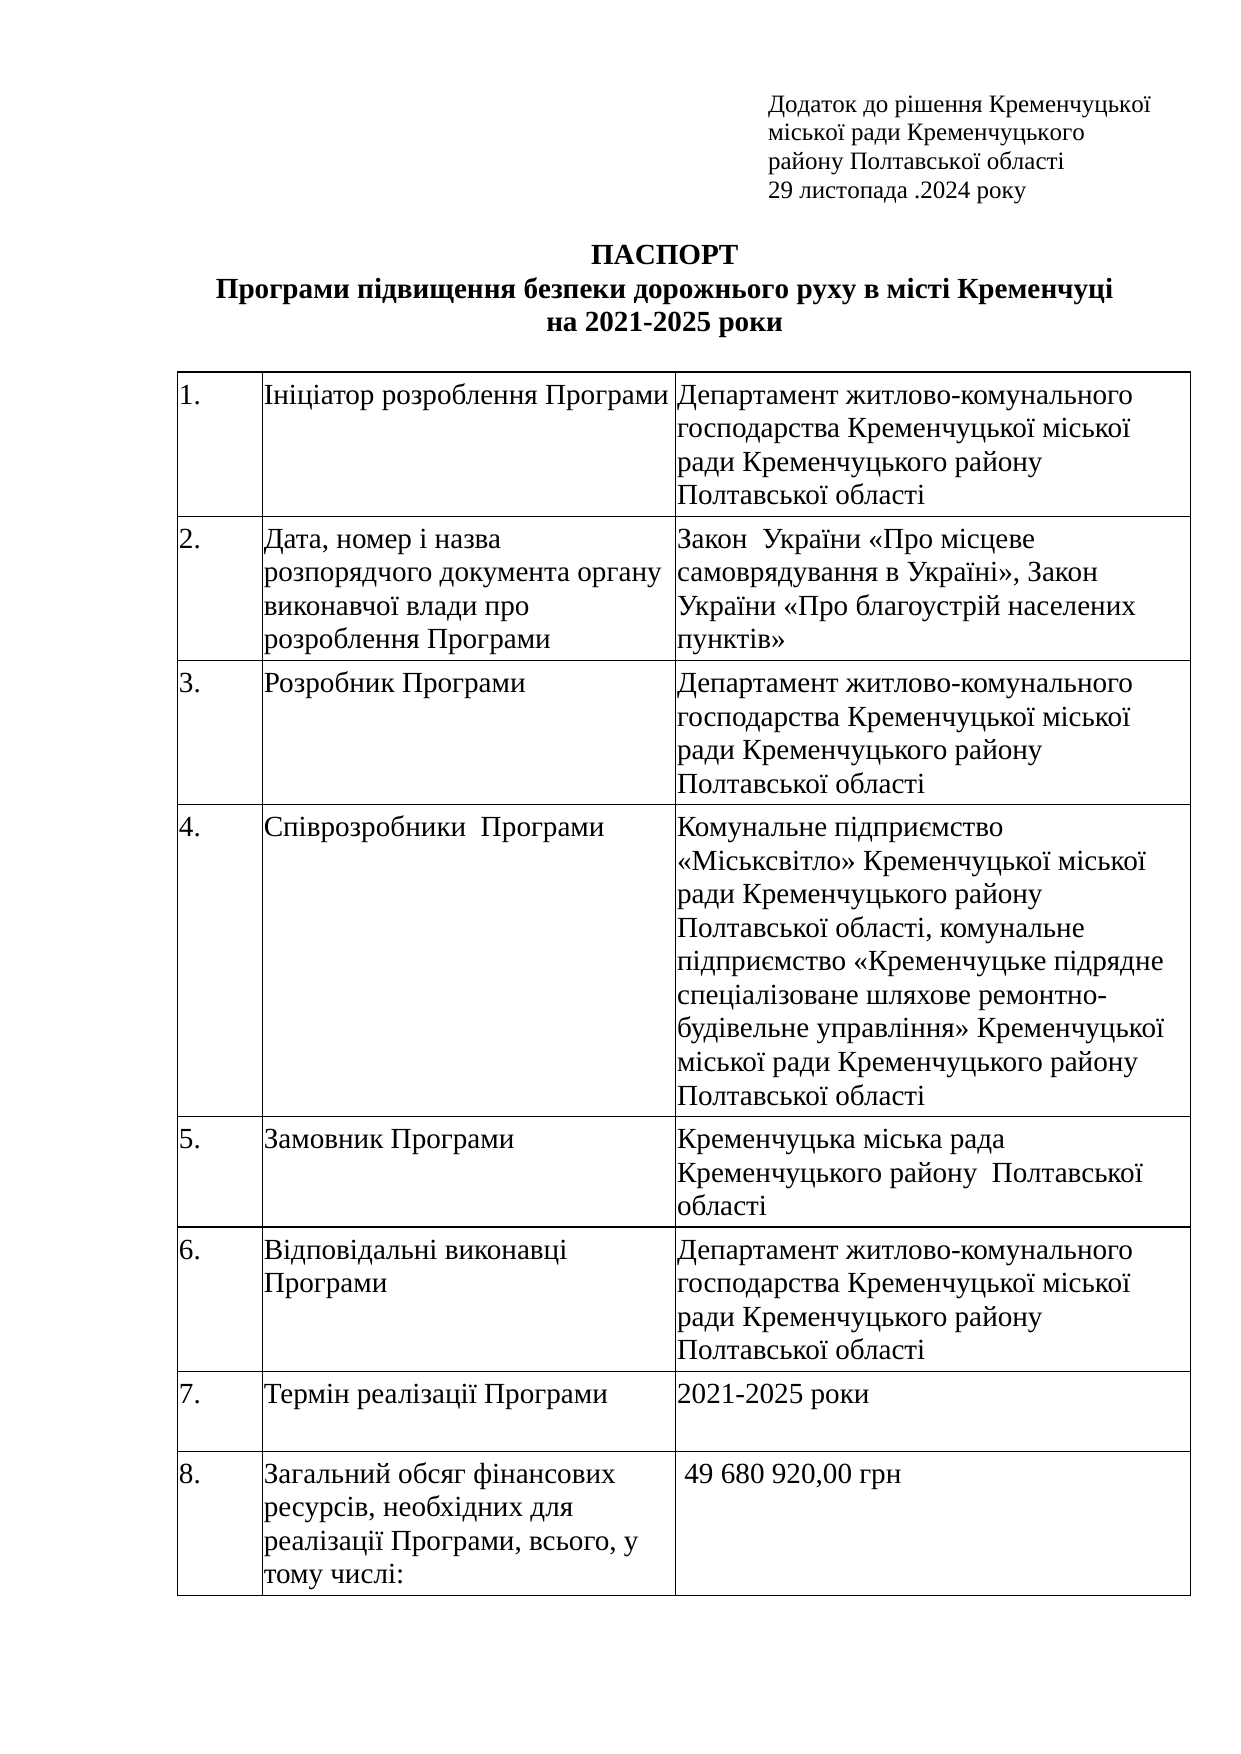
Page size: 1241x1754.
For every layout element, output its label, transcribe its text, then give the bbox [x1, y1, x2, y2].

table_cell Закон України «Про місцеве самоврядування в Україні», Закон України «Про благоустрій населених пунктів» [676, 517, 1190, 660]
table_cell Термін реалізації Програми [263, 1372, 675, 1451]
table_cell Комунальне підприємство «Міськсвітло» Кременчуцької міської ради Кременчуцького району Полтавської області, комунальне підприємство «Кременчуцьке підрядне спеціалізоване шляхове ремонтно-будівельне управління» Кременчуцької міської ради Кременчуцького району Полтавської області [676, 805, 1190, 1116]
table_cell Кременчуцька міська рада Кременчуцького району Полтавської області [676, 1117, 1190, 1226]
table_cell Співрозробники Програми [263, 805, 675, 1116]
subtitle Додаток до рішення Кременчуцької міської ради Кременчуцького району Полтавської області 29 листопада .2024 року [768, 89, 1152, 204]
table_cell Розробник Програми [263, 661, 675, 804]
table_cell 5. [178, 1117, 262, 1226]
table_cell 7. [178, 1372, 262, 1451]
subtitle Програми підвищення безпеки дорожнього руху в місті Кременчуці [177, 271, 1152, 304]
table_cell Департамент житлово-комунального господарства Кременчуцької міської ради Кременчуцького району Полтавської області [676, 661, 1190, 804]
table_header Ініціатор розроблення Програми [263, 373, 675, 516]
subtitle ПАСПОРТ [177, 237, 1152, 271]
table_cell 4. [178, 805, 262, 1116]
table_cell Загальний обсяг фінансових ресурсів, необхідних для реалізації Програми, всього, у тому числі: [263, 1452, 675, 1595]
table_cell Замовник Програми [263, 1117, 675, 1226]
table_cell 8. [178, 1452, 262, 1595]
table_header 1. [178, 373, 262, 516]
table_header Департамент житлово-комунального господарства Кременчуцької міської ради Кременчуцького району Полтавської області [676, 373, 1190, 516]
table_cell 49 680 920,00 грн [676, 1452, 1190, 1595]
table_cell 2021-2025 роки [676, 1372, 1190, 1451]
table_cell Дата, номер і назва розпорядчого документа органу виконавчої влади про розроблення Програми [263, 517, 675, 660]
table_cell Департамент житлово-комунального господарства Кременчуцької міської ради Кременчуцького району Полтавської області [676, 1228, 1190, 1371]
subtitle на 2021-2025 роки [177, 304, 1152, 338]
table_cell Відповідальні виконавці Програми [263, 1228, 675, 1371]
table_cell 3. [178, 661, 262, 804]
table_cell 2. [178, 517, 262, 660]
table_cell 6. [178, 1228, 262, 1371]
